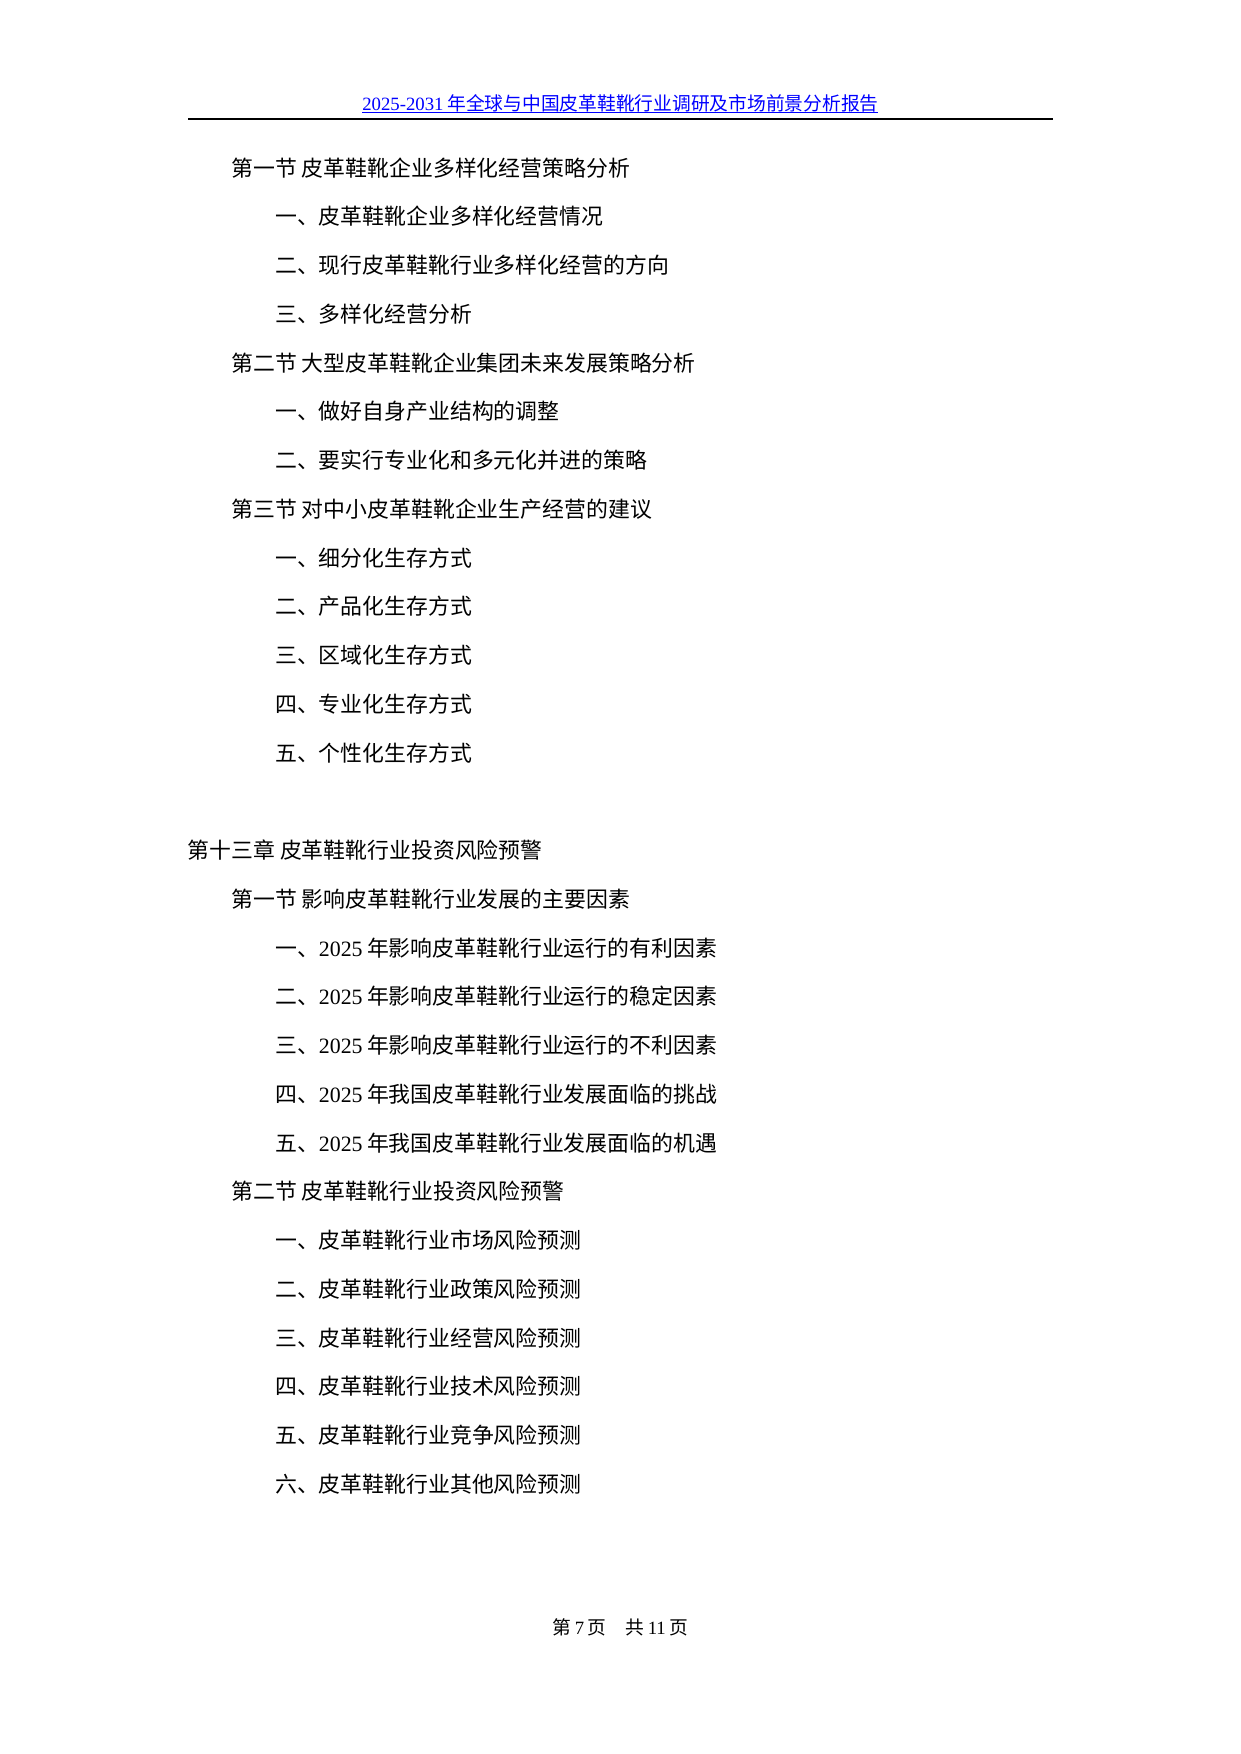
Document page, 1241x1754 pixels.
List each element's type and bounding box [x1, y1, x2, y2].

text [187, 150, 1053, 1499]
